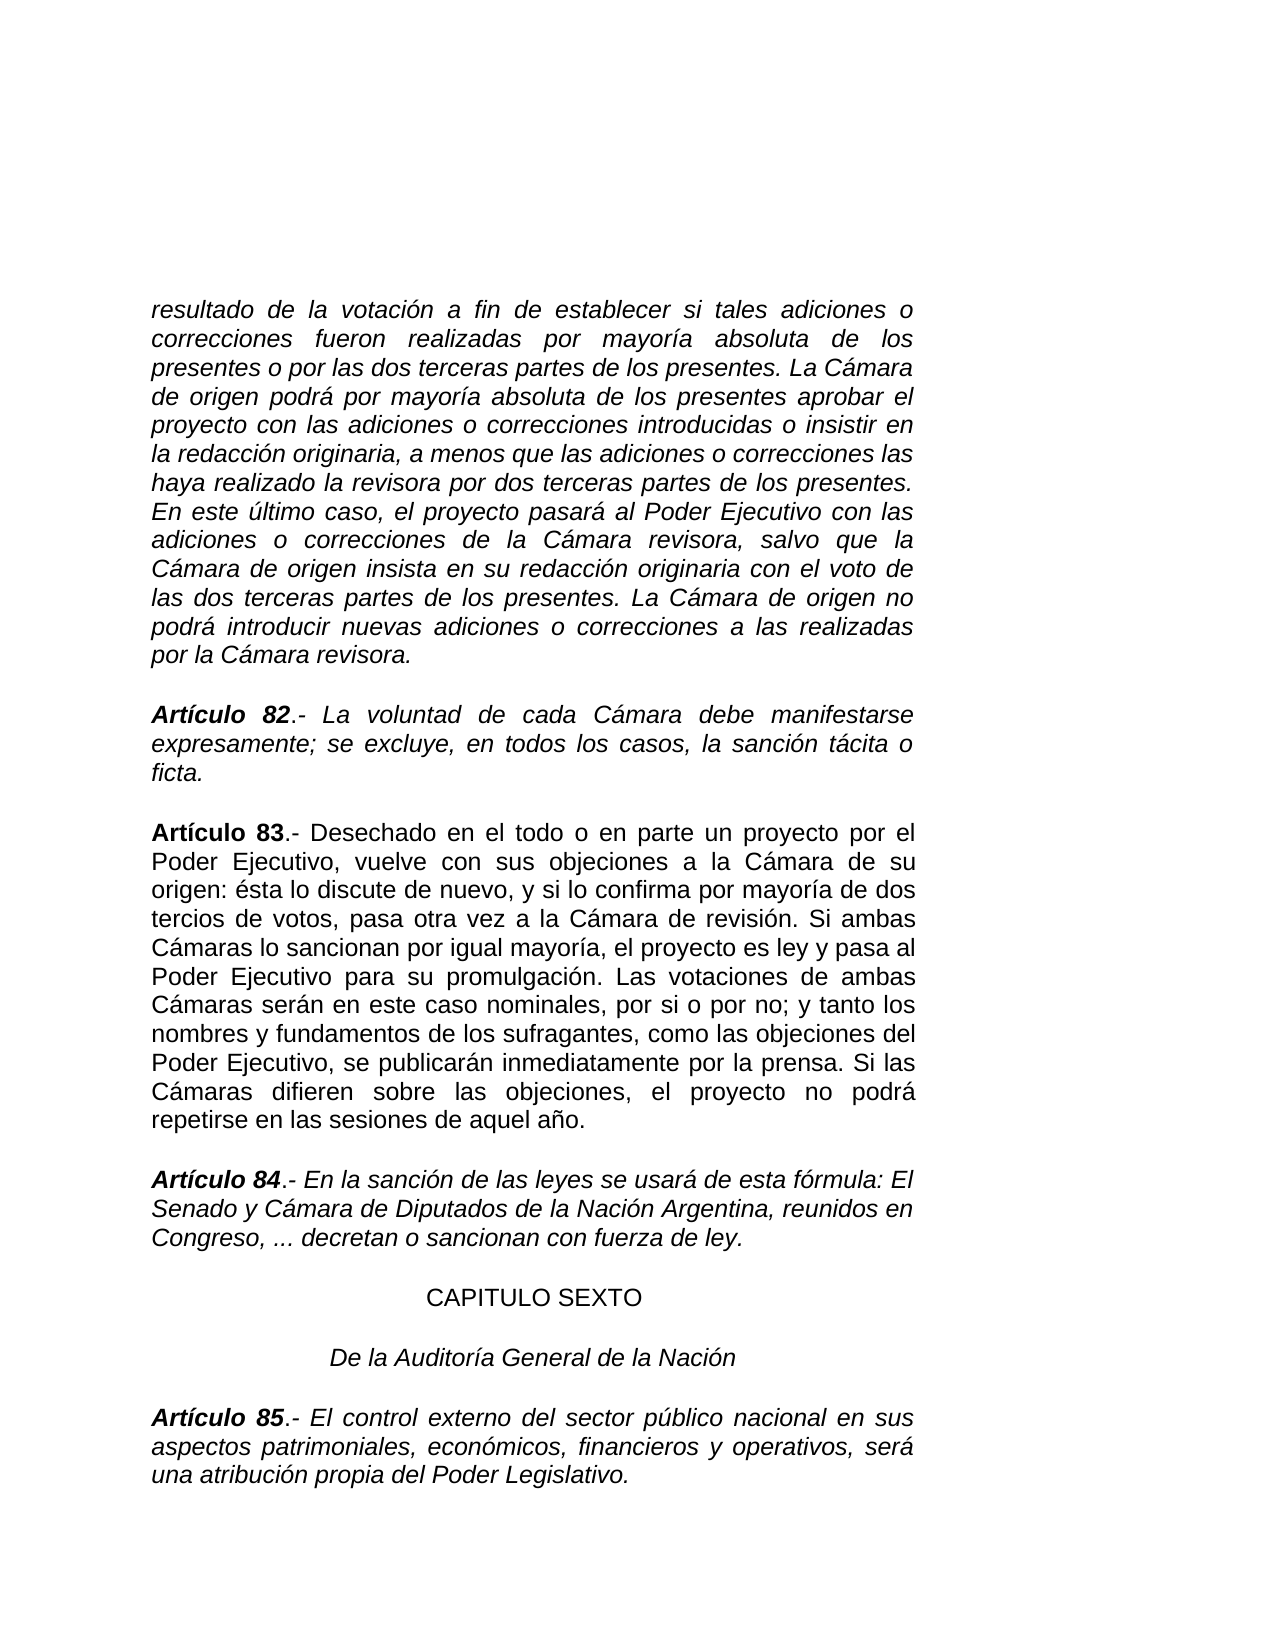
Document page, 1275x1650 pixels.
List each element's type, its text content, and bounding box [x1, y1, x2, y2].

text De la Auditoría General de la Nación [151, 1343, 917, 1372]
text Artículo 85.- El control externo del sector público nacional en sus aspectos patrimoniales, económicos, financieros y operativos, será una atribución propia del Poder Legislativo. [151, 1403, 917, 1489]
text Artículo 83.- Desechado en el todo o en parte un proyecto por el Poder Ejecutivo, vuelve con sus objeciones a la Cámara de su origen: ésta lo discute de nuevo, y si lo confirma por mayoría de dos tercios de votos, pasa otra vez a la Cámara de revisión. Si ambas Cámaras lo sancionan por igual mayoría, el proyecto es ley y pasa al Poder Ejecutivo para su promulgación. Las votaciones de ambas Cámaras serán en este caso nominales, por si o por no; y tanto los nombres y fundamentos de los sufragantes, como las objeciones del Poder Ejecutivo, se publicarán inmediatamente por la prensa. Si las Cámaras difieren sobre las objeciones, el proyecto no podrá repetirse en las sesiones de aquel año. [151, 818, 917, 1134]
text Artículo 82.- La voluntad de cada Cámara debe manifestarse expresamente; se excluye, en todos los casos, la sanción tácita o ficta. [151, 700, 917, 787]
text CAPITULO SEXTO [151, 1283, 917, 1312]
text Artículo 84.- En la sanción de las leyes se usará de esta fórmula: El Senado y Cámara de Diputados de la Nación Argentina, reunidos en Congreso, ... decretan o sancionan con fuerza de ley. [151, 1165, 917, 1252]
